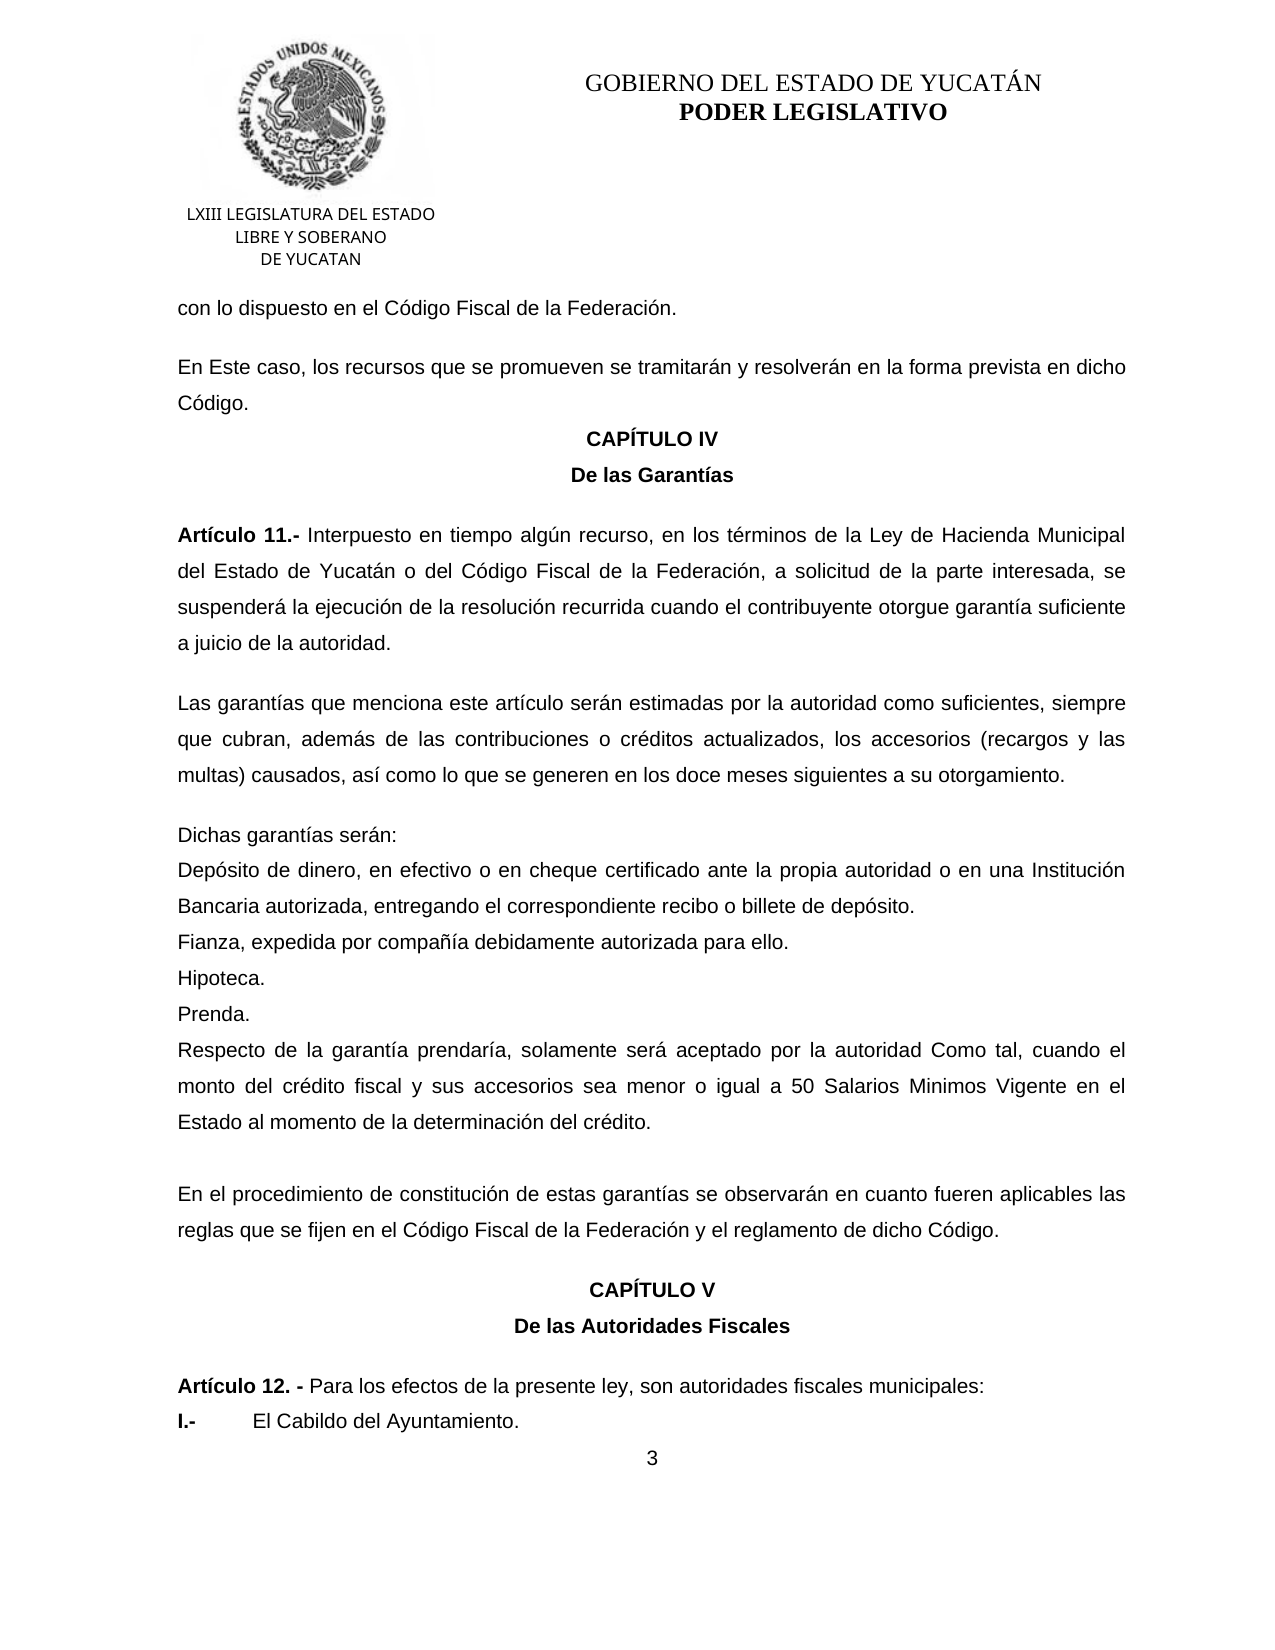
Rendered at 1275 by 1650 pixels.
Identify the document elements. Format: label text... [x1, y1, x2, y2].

text Depósito de dinero, en efectivo o en cheque certificado ante la propia autoridad o en una Institución Bancaria autorizada, entregando el correspondiente recibo o billete de depósito. [177, 858, 1127, 918]
text Dichas garantías serán: [177, 822, 1127, 846]
list El Cabildo del Ayuntamiento. [177, 1409, 1127, 1433]
text Respecto de la garantía prendaría, solamente será aceptado por la autoridad Como tal, cuando el monto del crédito fiscal y sus accesorios sea menor o igual a 50 Salarios Minimos Vigente en el Estado al momento de la determinación del crédito. [177, 1038, 1127, 1134]
text En Este caso, los recursos que se promueven se tramitarán y resolverán en la forma prevista en dicho Código. [177, 355, 1127, 415]
text De las Autoridades Fiscales [177, 1313, 1127, 1337]
text Artículo 11.- Interpuesto en tiempo algún recurso, en los términos de la Ley de Hacienda Municipal del Estado de Yucatán o del Código Fiscal de la Federación, a solicitud de la parte interesada, se suspenderá la ejecución de la resolución recurrida cuando el contribuyente otorgue garantía suficiente a juicio de la autoridad. [177, 523, 1127, 655]
text Hipoteca. [177, 966, 1127, 990]
text Las garantías que menciona este artículo serán estimadas por la autoridad como suficientes, siempre que cubran, además de las contribuciones o créditos actualizados, los accesorios (recargos y las multas) causados, así como lo que se generen en los doce meses siguientes a su otorgamiento. [177, 691, 1127, 786]
text Prenda. [177, 1002, 1127, 1026]
text CAPÍTULO V [177, 1278, 1127, 1302]
text CAPÍTULO IV [177, 427, 1127, 451]
text En el procedimiento de constitución de estas garantías se observarán en cuanto fueren aplicables las reglas que se fijen en el Código Fiscal de la Federación y el reglamento de dicho Código. [177, 1182, 1127, 1242]
text De las Garantías [177, 463, 1127, 487]
text Artículo 12. - Para los efectos de la presente ley, son autoridades fiscales municipales: [177, 1373, 1127, 1397]
picture [191, 34, 435, 205]
text Fianza, expedida por compañía debidamente autorizada para ello. [177, 930, 1127, 954]
